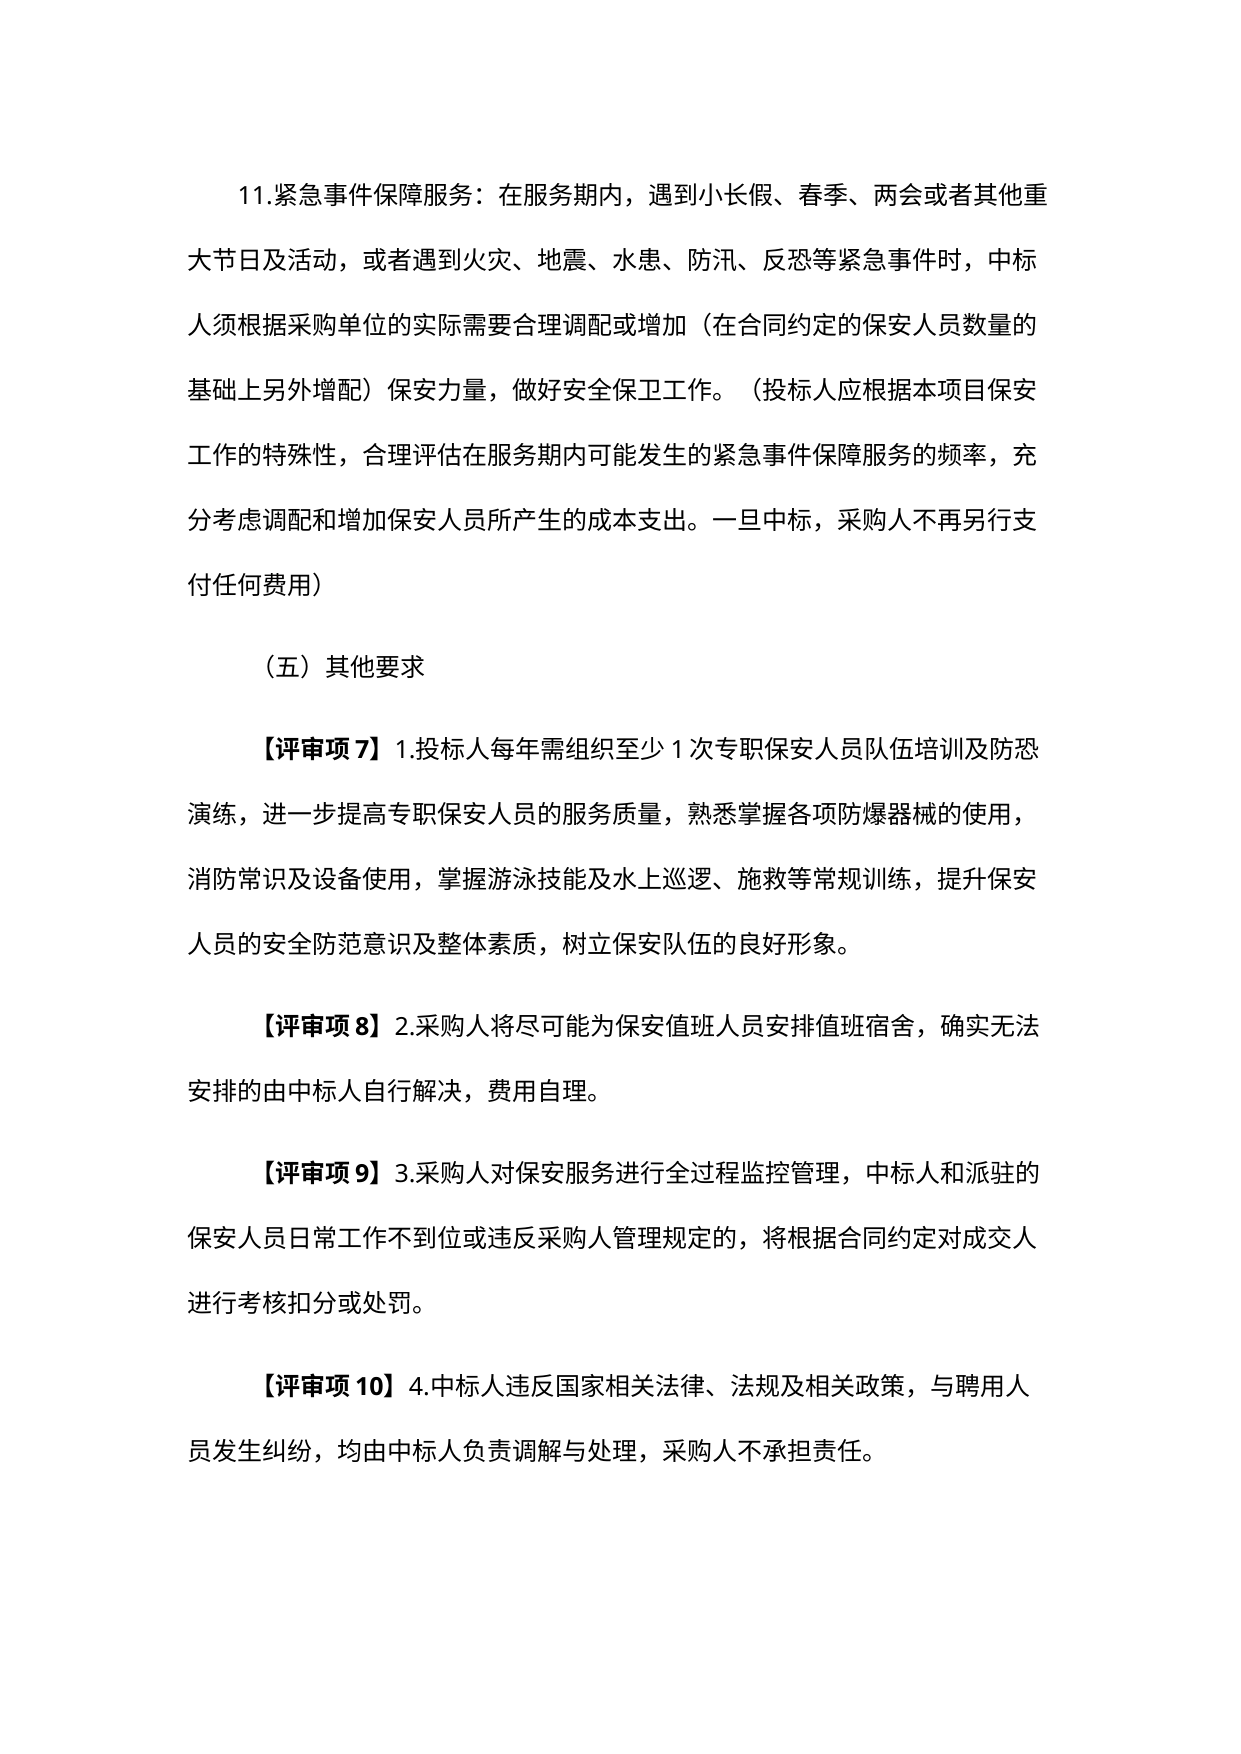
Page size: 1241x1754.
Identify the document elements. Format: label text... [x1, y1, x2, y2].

text 11.紧急事件保障服务：在服务期内，遇到小长假、春季、两会或者其他重大节日及活动，或者遇到火灾、地震、水患、防汛、反恐等紧急事件时，中标人须根据采购单位的实际需要合理调配或增加（在合同约定的保安人员数量的基础上另外增配）保安力量，做好安全保卫工作。（投标人应根据本项目保安工作的特殊性，合理评估在服务期内可能发生的紧急事件保障服务的频率，充分考虑调配和增加保安人员所产生的成本支出。一旦中标，采购人不再另行支付任何费用） [187, 162, 1053, 617]
text （五）其他要求 [187, 634, 1053, 699]
text 【评审项8】2.采购人将尽可能为保安值班人员安排值班宿舍，确实无法安排的由中标人自行解决，费用自理。 [187, 993, 1053, 1123]
text 【评审项7】1.投标人每年需组织至少1次专职保安人员队伍培训及防恐演练，进一步提高专职保安人员的服务质量，熟悉掌握各项防爆器械的使用，消防常识及设备使用，掌握游泳技能及水上巡逻、施救等常规训练，提升保安人员的安全防范意识及整体素质，树立保安队伍的良好形象。 [187, 716, 1053, 976]
text 【评审项9】3.采购人对保安服务进行全过程监控管理，中标人和派驻的保安人员日常工作不到位或违反采购人管理规定的，将根据合同约定对成交人进行考核扣分或处罚。 [187, 1141, 1053, 1336]
text 【评审项10】4.中标人违反国家相关法律、法规及相关政策，与聘用人员发生纠纷，均由中标人负责调解与处理，采购人不承担责任。 [187, 1353, 1053, 1483]
